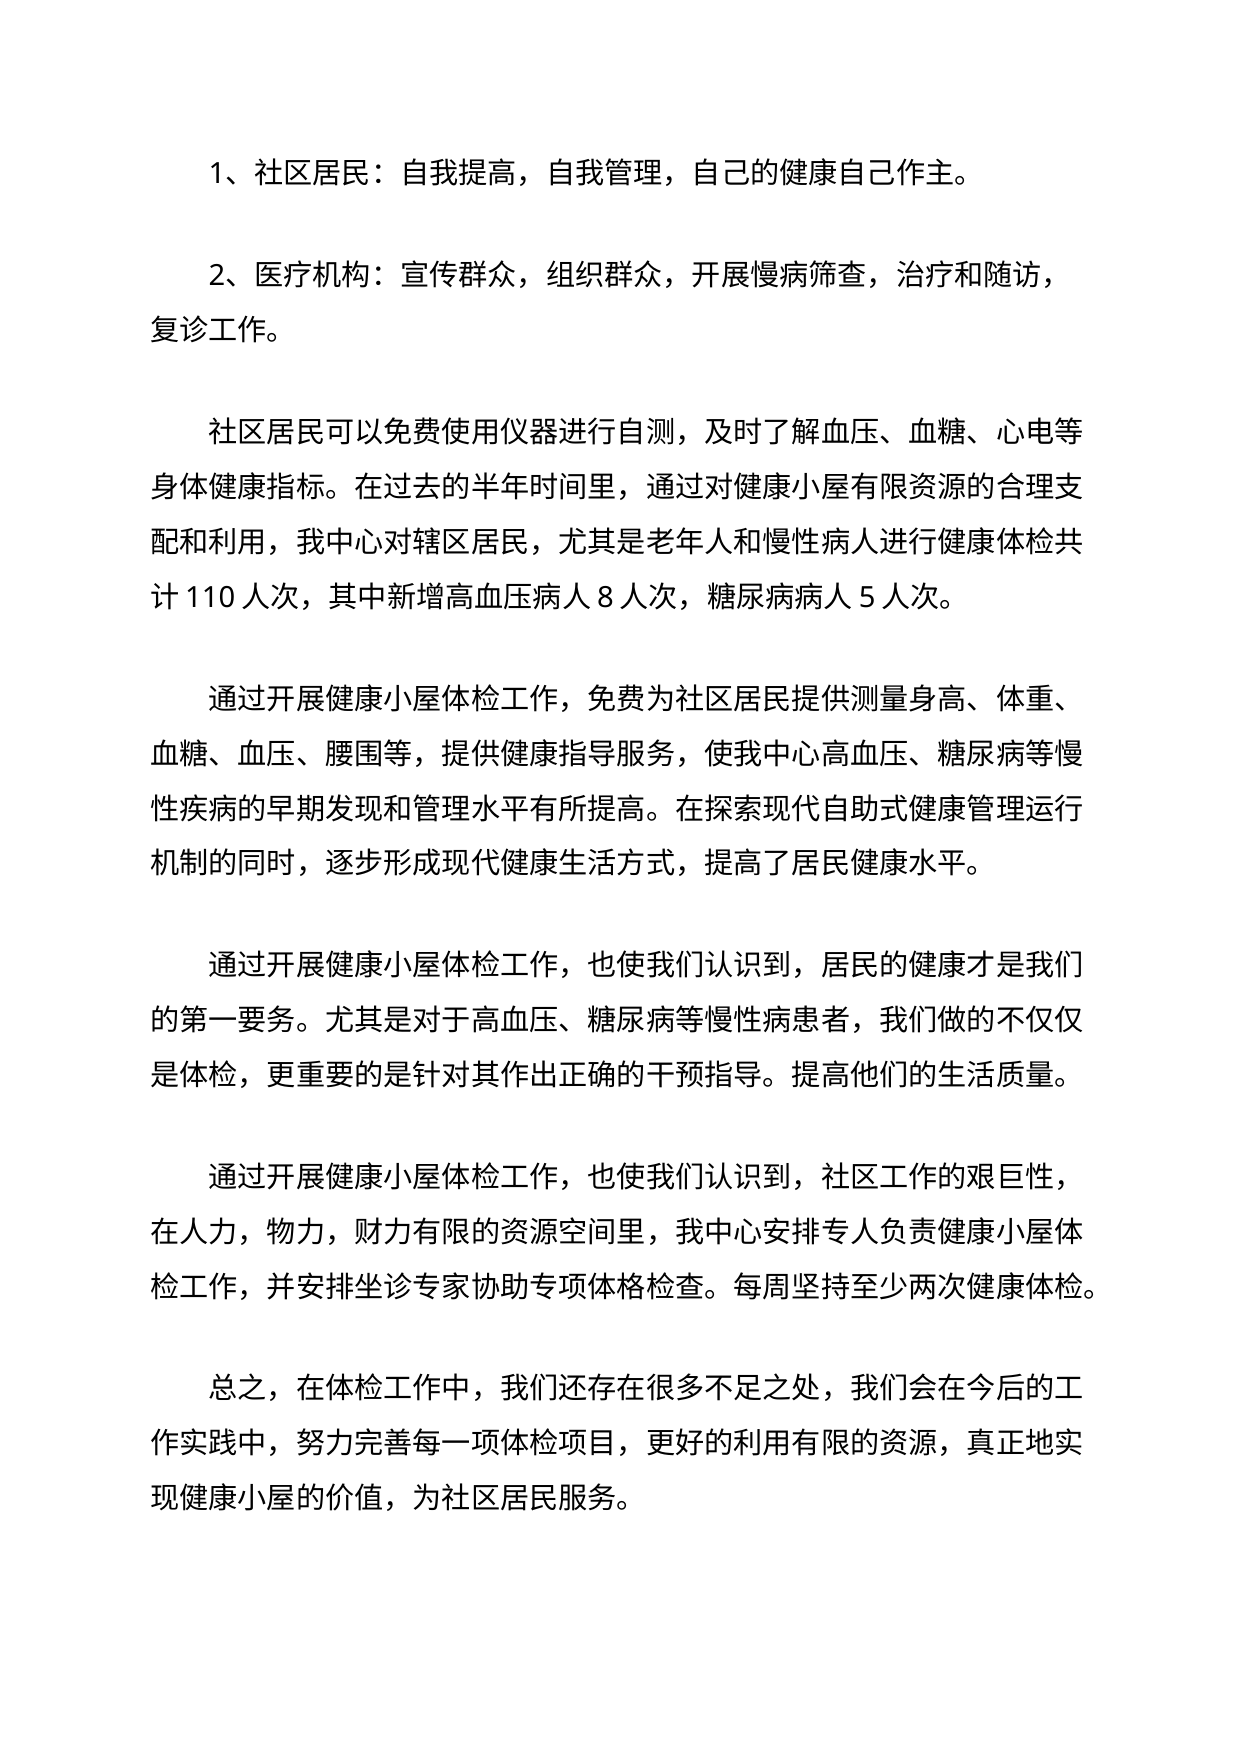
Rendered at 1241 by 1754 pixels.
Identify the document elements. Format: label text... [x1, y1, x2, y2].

text 通过开展健康小屋体检工作，也使我们认识到，社区工作的艰巨性，在人力，物力，财力有限的资源空间里，我中心安排专人负责健康小屋体检工作，并安排坐诊专家协助专项体格检查。每周坚持至少两次健康体检。 [150, 1153, 1090, 1306]
text 2、医疗机构：宣传群众，组织群众，开展慢病筛查，治疗和随访，复诊工作。 [150, 252, 1090, 349]
text 社区居民可以免费使用仪器进行自测，及时了解血压、血糖、心电等身体健康指标。在过去的半年时间里，通过对健康小屋有限资源的合理支配和利用，我中心对辖区居民，尤其是老年人和慢性病人进行健康体检共计110人次，其中新增高血压病人8人次，糖尿病病人5人次。 [150, 409, 1090, 616]
text 1、社区居民：自我提高，自我管理，自己的健康自己作主。 [150, 150, 1090, 192]
text 总之，在体检工作中，我们还存在很多不足之处，我们会在今后的工作实践中，努力完善每一项体检项目，更好的利用有限的资源，真正地实现健康小屋的价值，为社区居民服务。 [150, 1365, 1090, 1517]
text 通过开展健康小屋体检工作，免费为社区居民提供测量身高、体重、血糖、血压、腰围等，提供健康指导服务，使我中心高血压、糖尿病等慢性疾病的早期发现和管理水平有所提高。在探索现代自助式健康管理运行机制的同时，逐步形成现代健康生活方式，提高了居民健康水平。 [150, 675, 1090, 882]
text 通过开展健康小屋体检工作，也使我们认识到，居民的健康才是我们的第一要务。尤其是对于高血压、糖尿病等慢性病患者，我们做的不仅仅是体检，更重要的是针对其作出正确的干预指导。提高他们的生活质量。 [150, 942, 1090, 1094]
